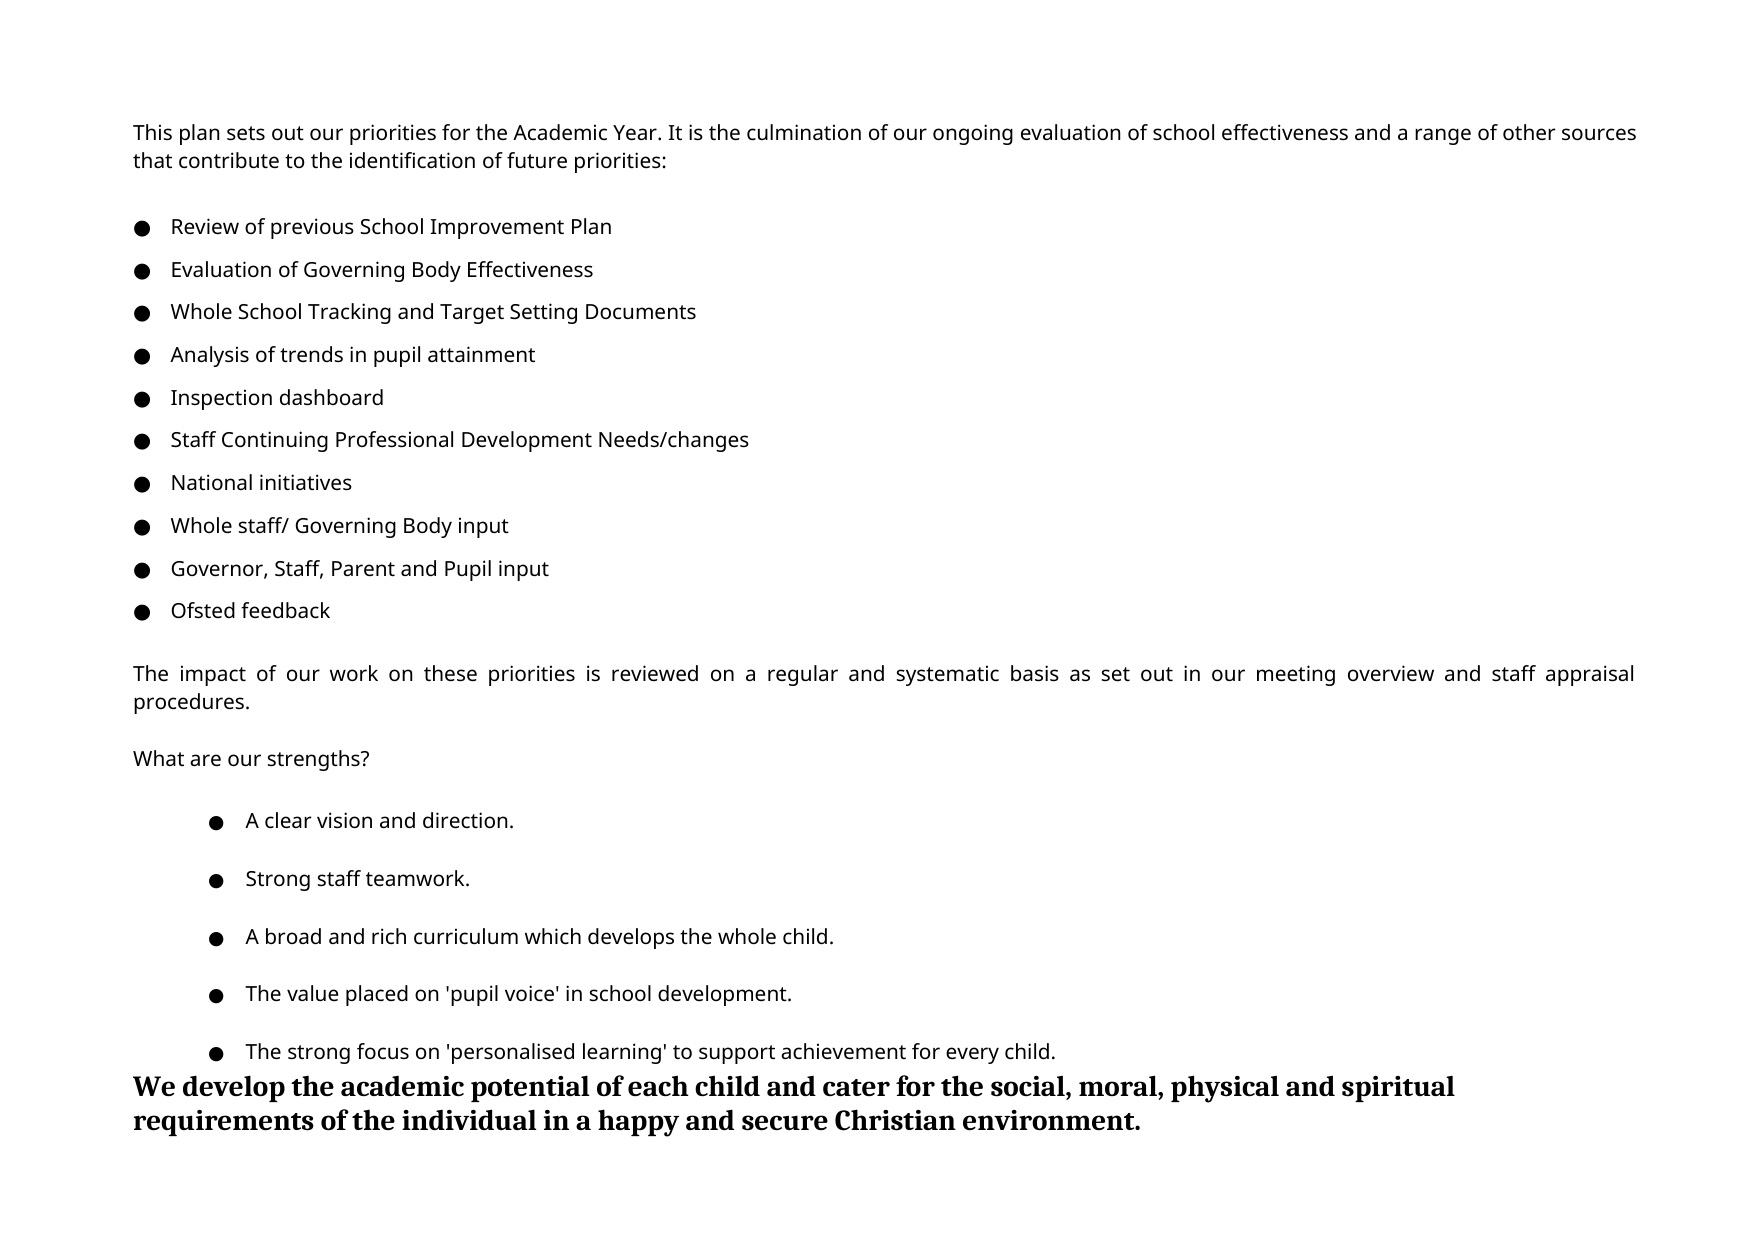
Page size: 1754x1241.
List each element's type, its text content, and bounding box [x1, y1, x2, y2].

list The value placed on 'pupil voice' in school development. [208, 974, 1639, 1012]
text This plan sets out our priorities for the Academic Year. It is the culmination of our ongoing evaluation of school effectiveness and a range of other sources that contribute to the identification of future priorities: [133, 118, 1639, 175]
list Review of previous School Improvement Plan [133, 203, 1639, 246]
list National initiatives [133, 460, 1639, 502]
list Ofsted feedback [133, 588, 1639, 631]
list A broad and rich curriculum which develops the whole child. [208, 916, 1639, 955]
list The strong focus on 'personalised learning' to support achievement for every child. [208, 1032, 1639, 1070]
list A clear vision and direction. [208, 801, 1639, 839]
list Whole staff/ Governing Body input [133, 502, 1639, 545]
list Staff Continuing Professional Development Needs/changes [133, 417, 1639, 460]
list Inspection dashboard [133, 374, 1639, 417]
list Whole School Tracking and Target Setting Documents [133, 289, 1639, 332]
list Evaluation of Governing Body Effectiveness [133, 246, 1639, 289]
text The impact of our work on these priorities is reviewed on a regular and systematic basis as set out in our meeting overview and staff appraisal procedures. [133, 659, 1639, 716]
list Governor, Staff, Parent and Pupil input [133, 545, 1639, 588]
list Analysis of trends in pupil attainment [133, 332, 1639, 374]
text What are our strengths? [133, 744, 1639, 773]
list Strong staff teamwork. [208, 859, 1639, 897]
